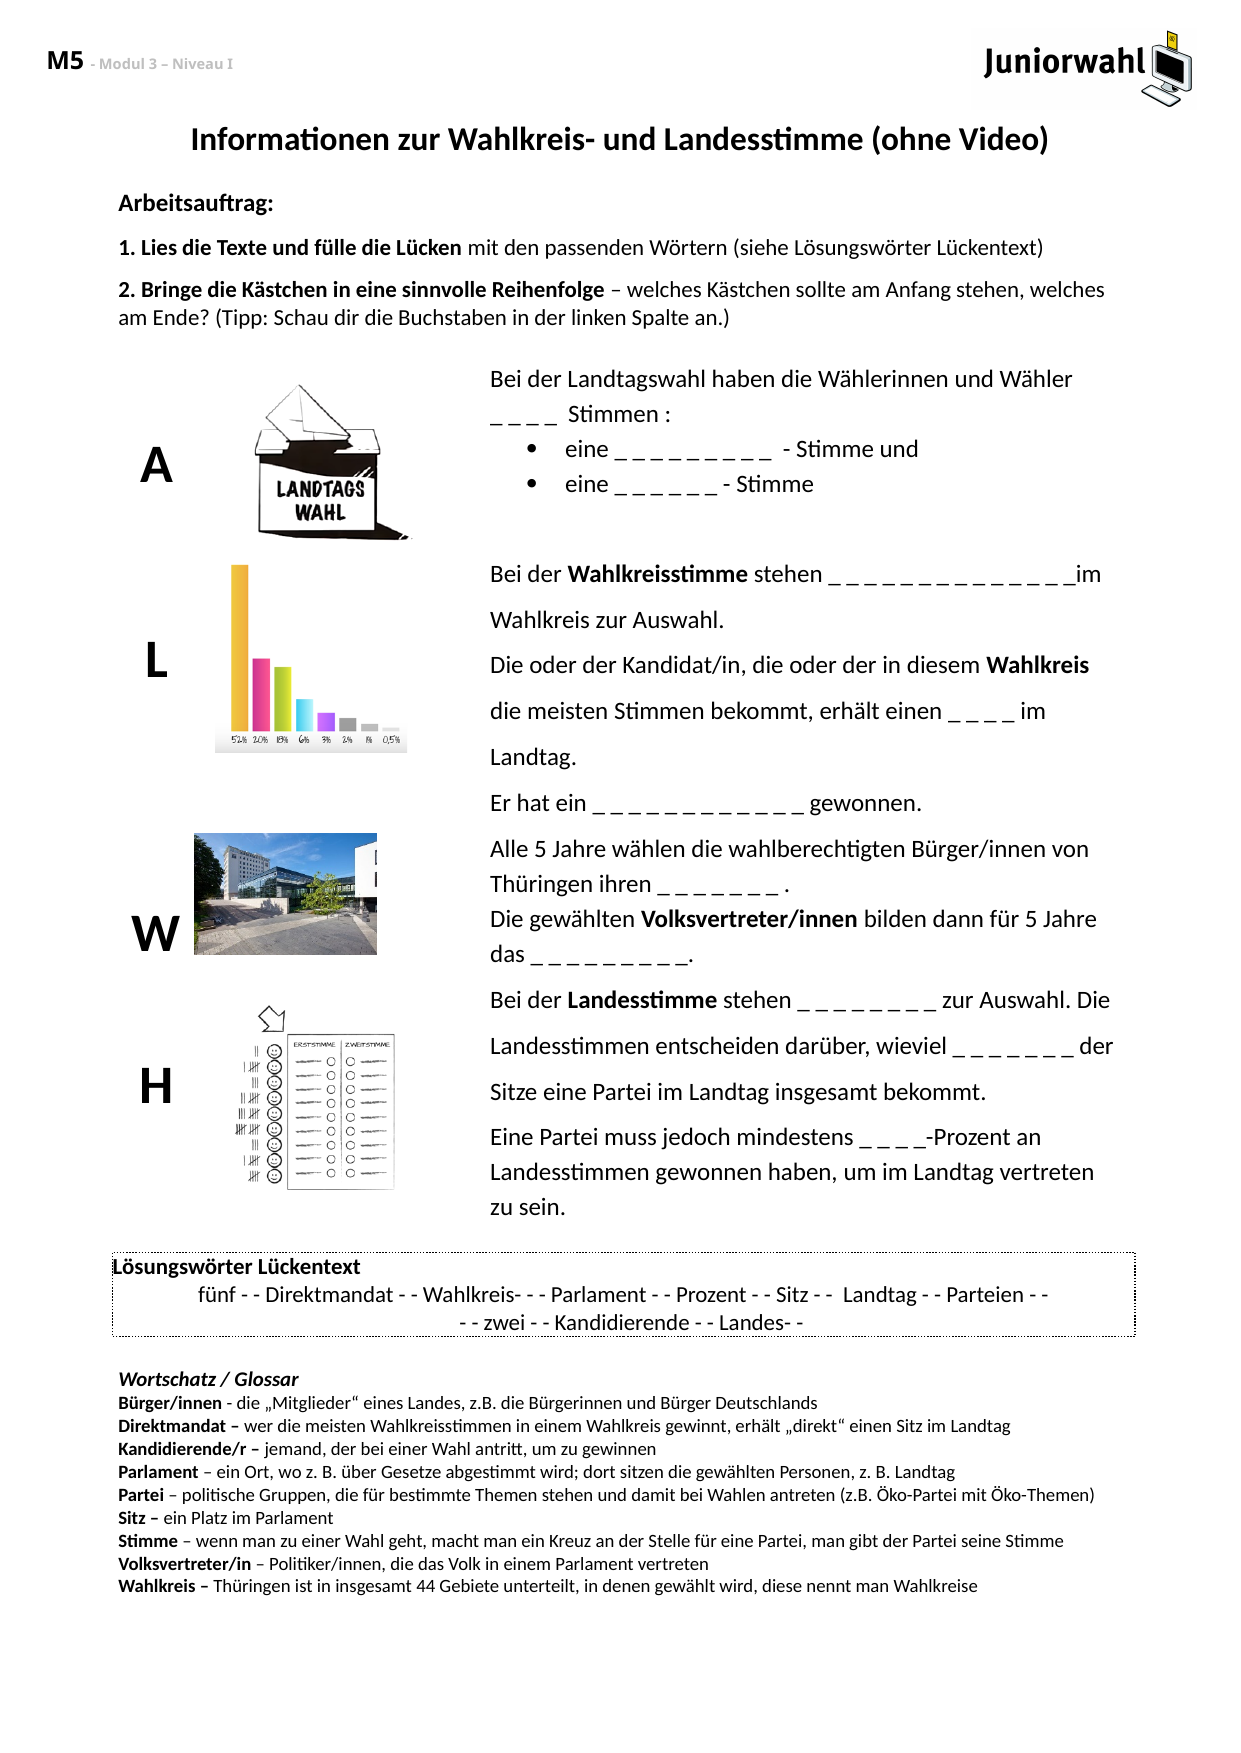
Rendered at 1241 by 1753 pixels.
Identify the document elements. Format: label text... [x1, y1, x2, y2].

picture [971, 28, 1197, 110]
text Stimme – wenn man zu einer Wahl geht, macht man ein Kreuz an der Stelle für eine Partei, man gibt der Partei seine Stimme [118, 1529, 1122, 1552]
table_cell H [124, 979, 188, 1232]
picture [215, 557, 408, 753]
table_cell [188, 828, 484, 979]
text Partei – politische Gruppen, die für bestimmte Themen stehen und damit bei Wahlen antreten (z.B. Öko-Partei mit Öko-Themen) [118, 1483, 1122, 1506]
table_header A [124, 358, 188, 552]
table_cell L [124, 553, 188, 827]
text Parlament – ein Ort, wo z. B. über Gesetze abgestimmt wird; dort sitzen die gewählten Personen, z. B. Landtag [118, 1460, 1122, 1483]
table_cell Alle 5 Jahre wählen die wahlberechtigten Bürger/innen von Thüringen ihren _ _ _ _ _ _ _ . Die gewählten Volksvertreter/innen bilden dann für 5 Jahre das _ _ _ _ _ _ _ _ _. [484, 828, 1128, 979]
table_header Bei der Landtagswahl haben die Wählerinnen und Wähler _ _ _ _ Stimmen : eine _ _ _ _ _ _ _ _ _ - Stimme und eine _ _ _ _ _ _ - Stimme [484, 358, 1128, 552]
text Direktmandat – wer die meisten Wahlkreisstimmen in einem Wahlkreis gewinnt, erhält „direkt“ einen Sitz im Landtag [118, 1414, 1122, 1437]
text 2. Bringe die Kästchen in eine sinnvolle Reihenfolge – welches Kästchen sollte am Anfang stehen, welches am Ende? (Tipp: Schau dir die Buchstaben in der linken Spalte an.) [118, 275, 1122, 331]
table_cell [188, 979, 484, 1232]
picture [228, 995, 408, 1207]
picture [194, 363, 449, 542]
text Arbeitsauftrag: [118, 188, 1122, 218]
table_cell Bei der Landesstimme stehen _ _ _ _ _ _ _ _ zur Auswahl. Die Landesstimmen entscheiden darüber, wieviel _ _ _ _ _ _ _ der Sitze eine Partei im Landtag insgesamt bekommt. Eine Partei muss jedoch mindestens _ _ _ _-Prozent an Landesstimmen gewonnen haben, um im Landtag vertreten zu sein. [484, 979, 1128, 1232]
text Wahlkreis – Thüringen ist in insgesamt 44 Gebiete unterteilt, in denen gewählt wird, diese nennt man Wahlkreise [118, 1574, 1122, 1597]
table_cell Bei der Wahlkreisstimme stehen _ _ _ _ _ _ _ _ _ _ _ _ _ _im Wahlkreis zur Auswahl. Die oder der Kandidat/in, die oder der in diesem Wahlkreis die meisten Stimmen bekommt, erhält einen _ _ _ _ im Landtag. Er hat ein _ _ _ _ _ _ _ _ _ _ _ _ gewonnen. [484, 553, 1128, 827]
text Wortschatz / Glossar [118, 1366, 1122, 1391]
picture [194, 833, 377, 955]
text Kandidierende/r – jemand, der bei einer Wahl antritt, um zu gewinnen [118, 1437, 1122, 1460]
text Informationen zur Wahlkreis- und Landesstimme (ohne Video) [118, 118, 1122, 159]
table_header [188, 358, 484, 552]
text 1. Lies die Texte und fülle die Lücken mit den passenden Wörtern (siehe Lösungswörter Lückentext) [118, 233, 1122, 261]
table_cell [188, 553, 484, 827]
text Sitz – ein Platz im Parlament [118, 1506, 1122, 1529]
text Bürger/innen - die „Mitglieder“ eines Landes, z.B. die Bürgerinnen und Bürger Deutschlands [118, 1391, 1122, 1414]
text Volksvertreter/in – Politiker/innen, die das Volk in einem Parlament vertreten [118, 1552, 1122, 1574]
table_cell W [124, 828, 188, 979]
